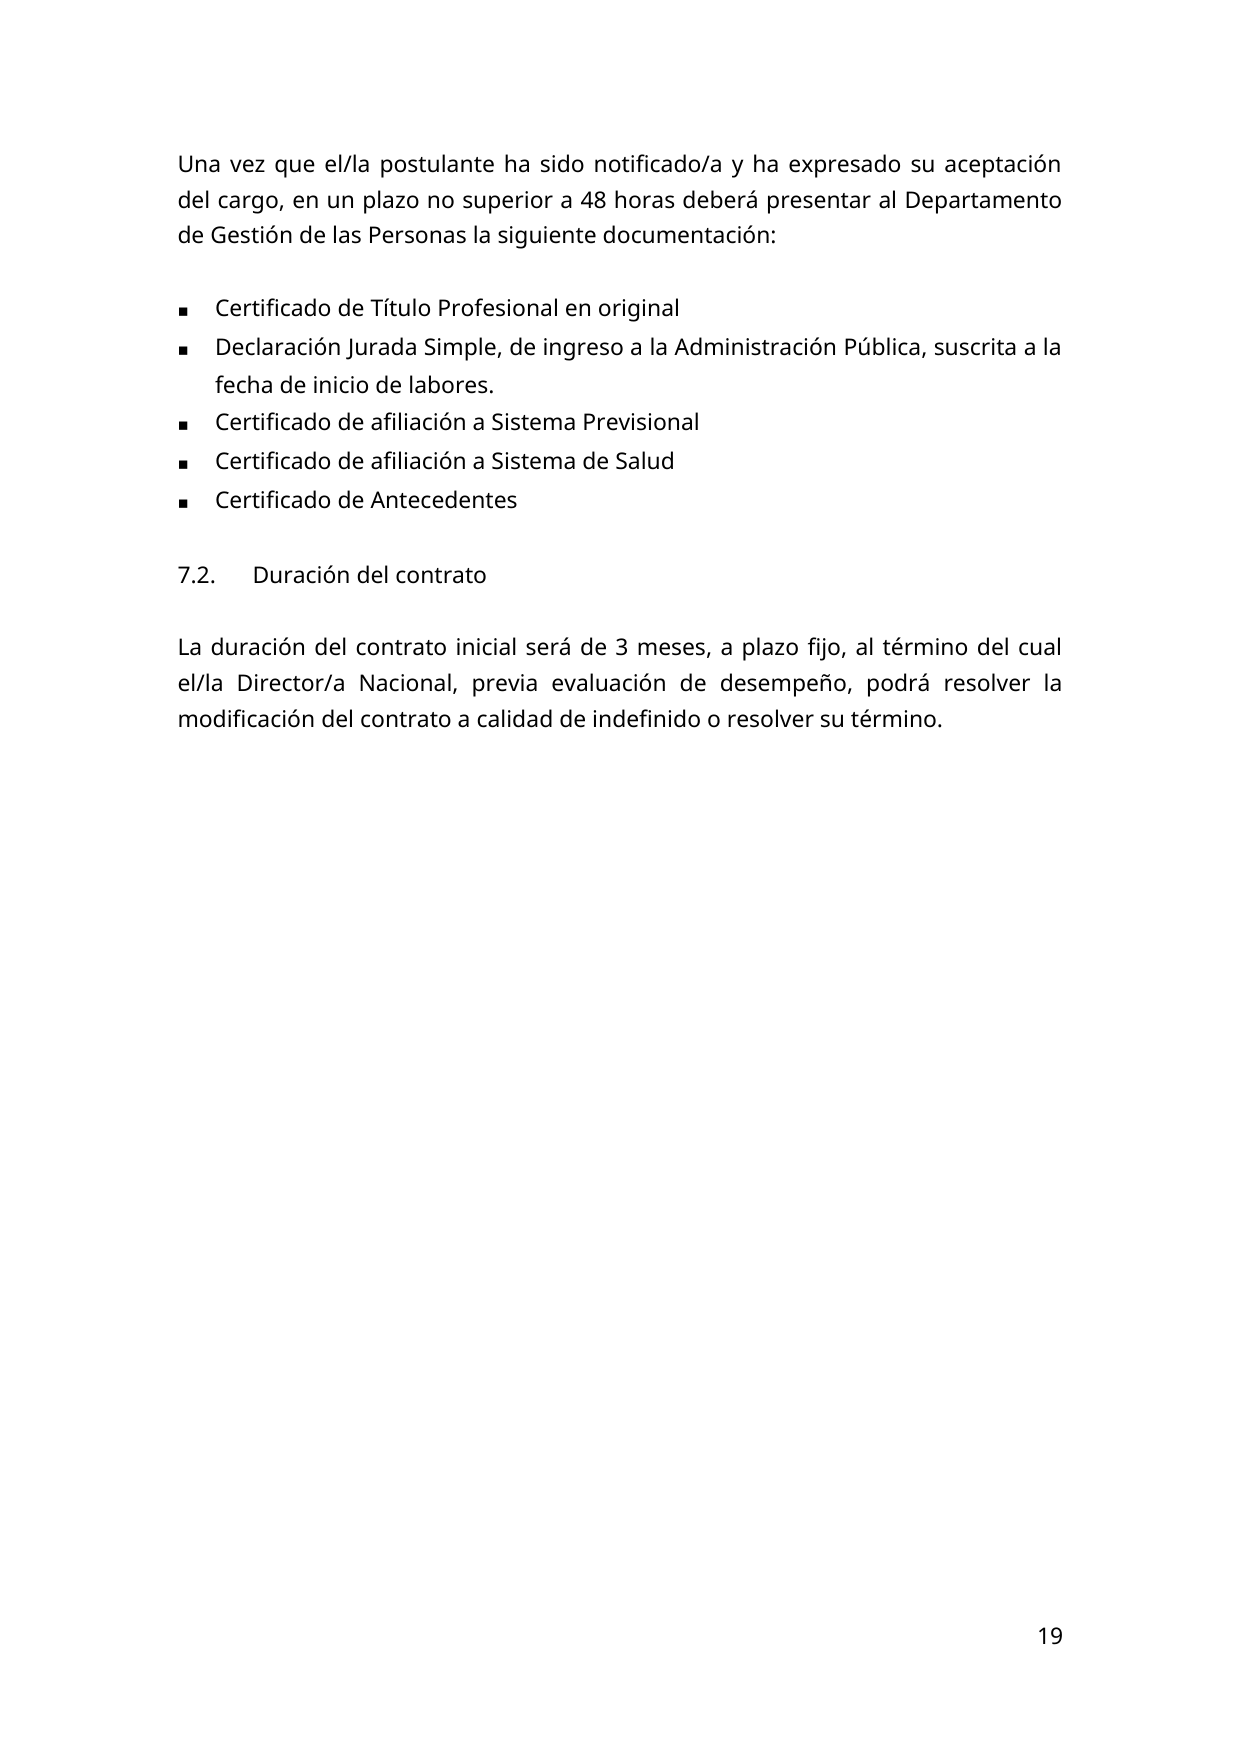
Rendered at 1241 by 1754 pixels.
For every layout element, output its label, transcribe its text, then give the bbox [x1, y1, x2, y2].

list Certificado de Título Profesional en original [177, 291, 1063, 326]
list Certificado de Antecedentes [177, 484, 1063, 518]
text Una vez que el/la postulante ha sido notificado/a y ha expresado su aceptación del cargo, en un plazo no superior a 48 horas deberá presentar al Departamento de Gestión de las Personas la siguiente documentación: [177, 148, 1063, 251]
list Certificado de afiliación a Sistema de Salud [177, 445, 1063, 479]
list Declaración Jurada Simple, de ingreso a la Administración Pública, suscrita a la fecha de inicio de labores. [177, 331, 1063, 401]
text 7.2. Duración del contrato [177, 559, 1063, 590]
text La duración del contrato inicial será de 3 meses, a plazo fijo, al término del cual el/la Director/a Nacional, previa evaluación de desempeño, podrá resolver la modificación del contrato a calidad de indefinido o resolver su término. [177, 631, 1063, 734]
list Certificado de afiliación a Sistema Previsional [177, 405, 1063, 439]
